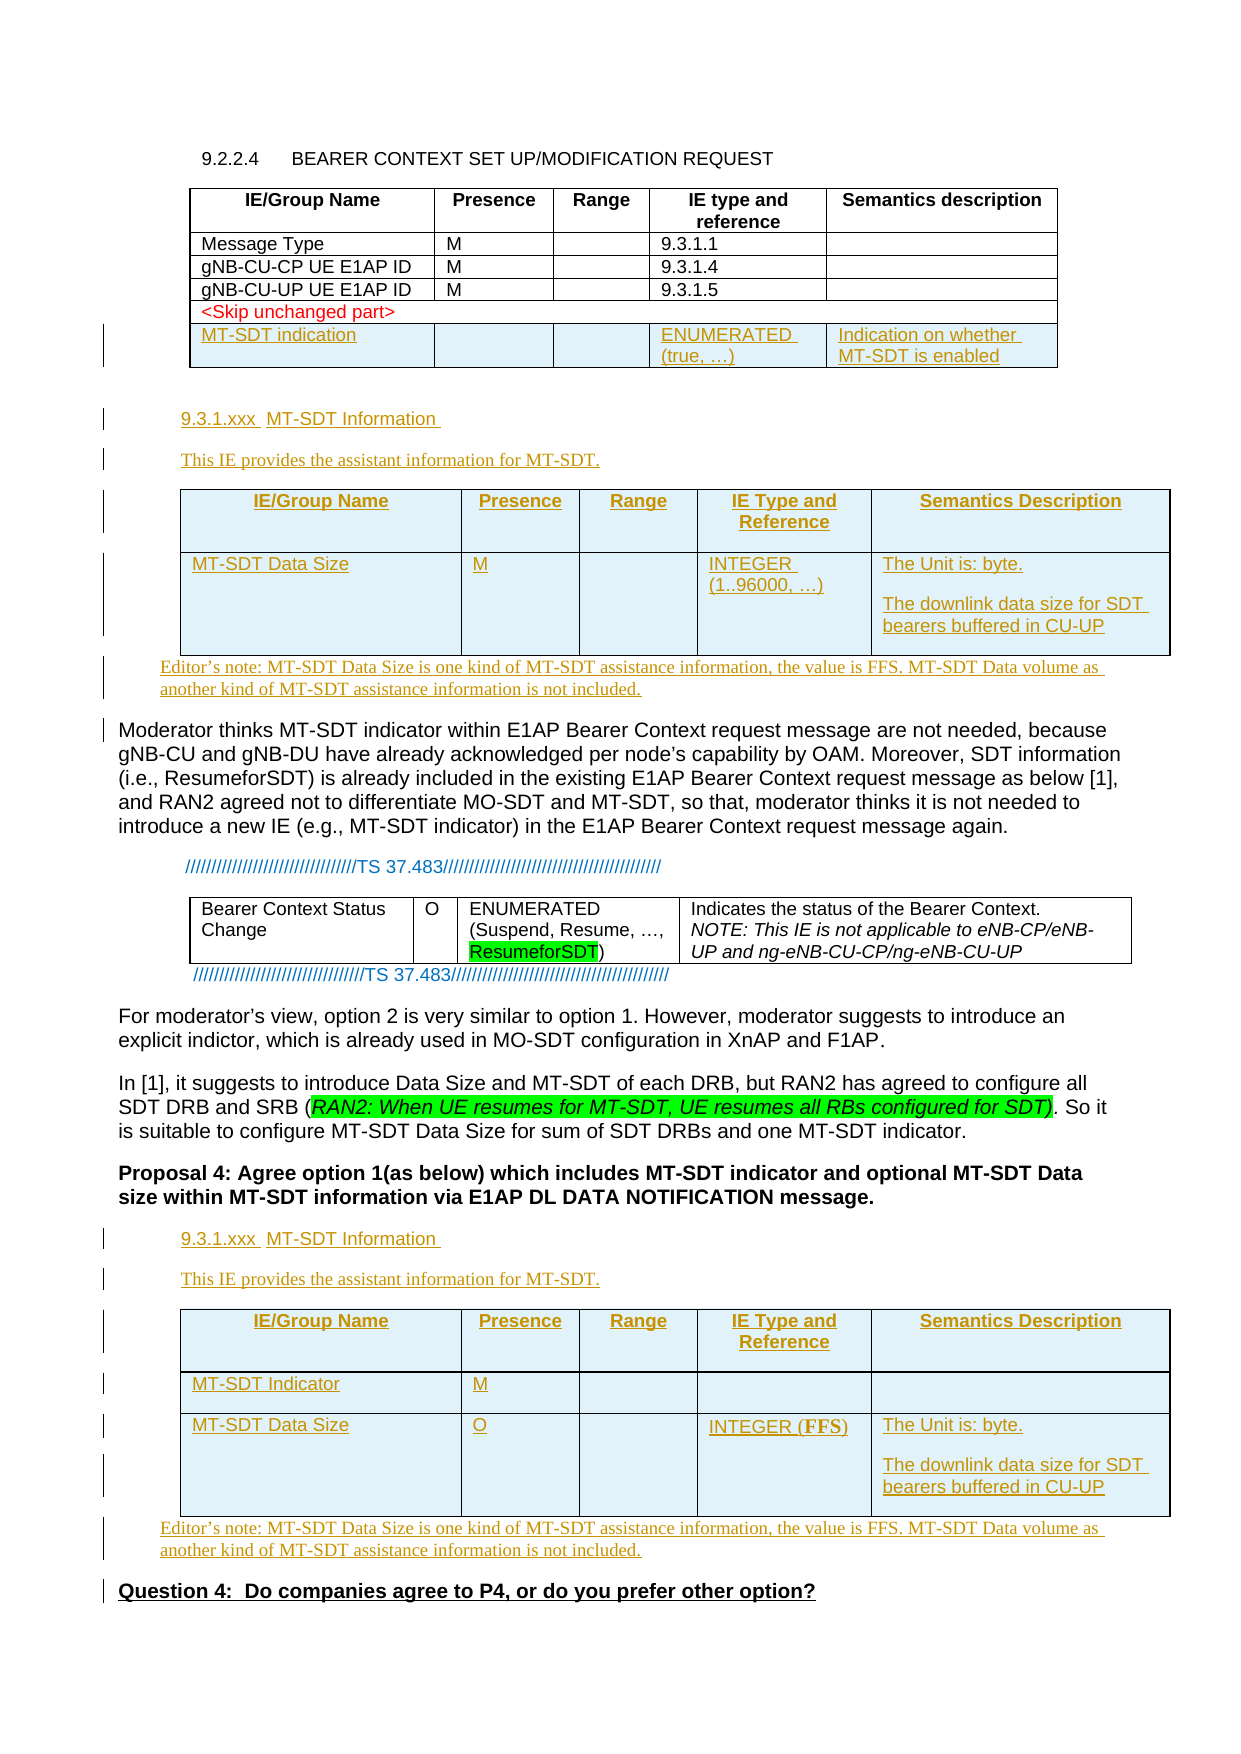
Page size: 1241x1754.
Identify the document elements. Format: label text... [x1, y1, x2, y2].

table_cell gNB-CU-UP UE E1AP ID [191, 279, 434, 300]
table_cell Message Type [191, 233, 434, 255]
table_cell [827, 256, 1057, 277]
subtitle 9.2.2.4 BEARER CONTEXT SET UP/MODIFICATION REQUEST [201, 148, 1122, 169]
table_cell [827, 233, 1057, 255]
table_header Range [554, 189, 649, 232]
table_header IE/Group Name [191, 189, 434, 232]
table_cell <Skip unchanged part> [191, 301, 1057, 323]
table_header IE type and reference [650, 189, 826, 232]
table_cell [554, 233, 649, 255]
text Question 4: Do companies agree to P4, or do you prefer other option? [118, 1579, 1122, 1603]
table_header Semantics description [827, 189, 1057, 232]
text Proposal 4: Agree option 1(as below) which includes MT-SDT indicator and optional MT-SDT Data size within MT-SDT information via E1AP DL DATA NOTIFICATION message. [118, 1161, 1122, 1209]
table_header Presence [435, 189, 553, 232]
table_cell [554, 279, 649, 300]
table_header Bearer Context Status Change [191, 898, 413, 962]
table_cell gNB-CU-CP UE E1AP ID [191, 256, 434, 277]
text For moderator’s view, option 2 is very similar to option 1. However, moderator suggests to introduce an explicit indictor, which is already used in MO-SDT configuration in XnAP and F1AP. [118, 1004, 1122, 1052]
table_cell 9.3.1.1 [650, 233, 826, 255]
table_header ENUMERATED (Suspend, Resume, …, ResumeforSDT) [458, 898, 679, 962]
table_cell M [435, 279, 553, 300]
table_header Indicates the status of the Bearer Context. NOTE: This IE is not applicable to eNB-CP/eNB-UP and ng-eNB-CU-CP/ng-eNB-CU-UP [680, 898, 1131, 962]
table_header O [414, 898, 457, 962]
text In [1], it suggests to introduce Data Size and MT-SDT of each DRB, but RAN2 has agreed to configure all SDT DRB and SRB (RAN2: When UE resumes for MT-SDT, UE resumes all RBs configured for SDT). So it is suitable to configure MT-SDT Data Size for sum of SDT DRBs and one MT-SDT indicator. [118, 1071, 1122, 1142]
table_cell [827, 279, 1057, 300]
table_cell [554, 256, 649, 277]
table_cell M [435, 233, 553, 255]
text /////////////////////////////////TS 37.483////////////////////////////////////////// [148, 856, 1122, 878]
table_cell M [435, 256, 553, 277]
text /////////////////////////////////TS 37.483////////////////////////////////////////// [118, 963, 1122, 985]
table_cell 9.3.1.5 [650, 279, 826, 300]
table_cell 9.3.1.4 [650, 256, 826, 277]
text Moderator thinks MT-SDT indicator within E1AP Bearer Context request message are not needed, because gNB-CU and gNB-DU have already acknowledged per node’s capability by OAM. Moreover, SDT information (i.e., ResumeforSDT) is already included in the existing E1AP Bearer Context request message as below [1], and RAN2 agreed not to differentiate MO-SDT and MT-SDT, so that, moderator thinks it is not needed to introduce a new IE (e.g., MT-SDT indicator) in the E1AP Bearer Context request message again. [118, 718, 1122, 838]
